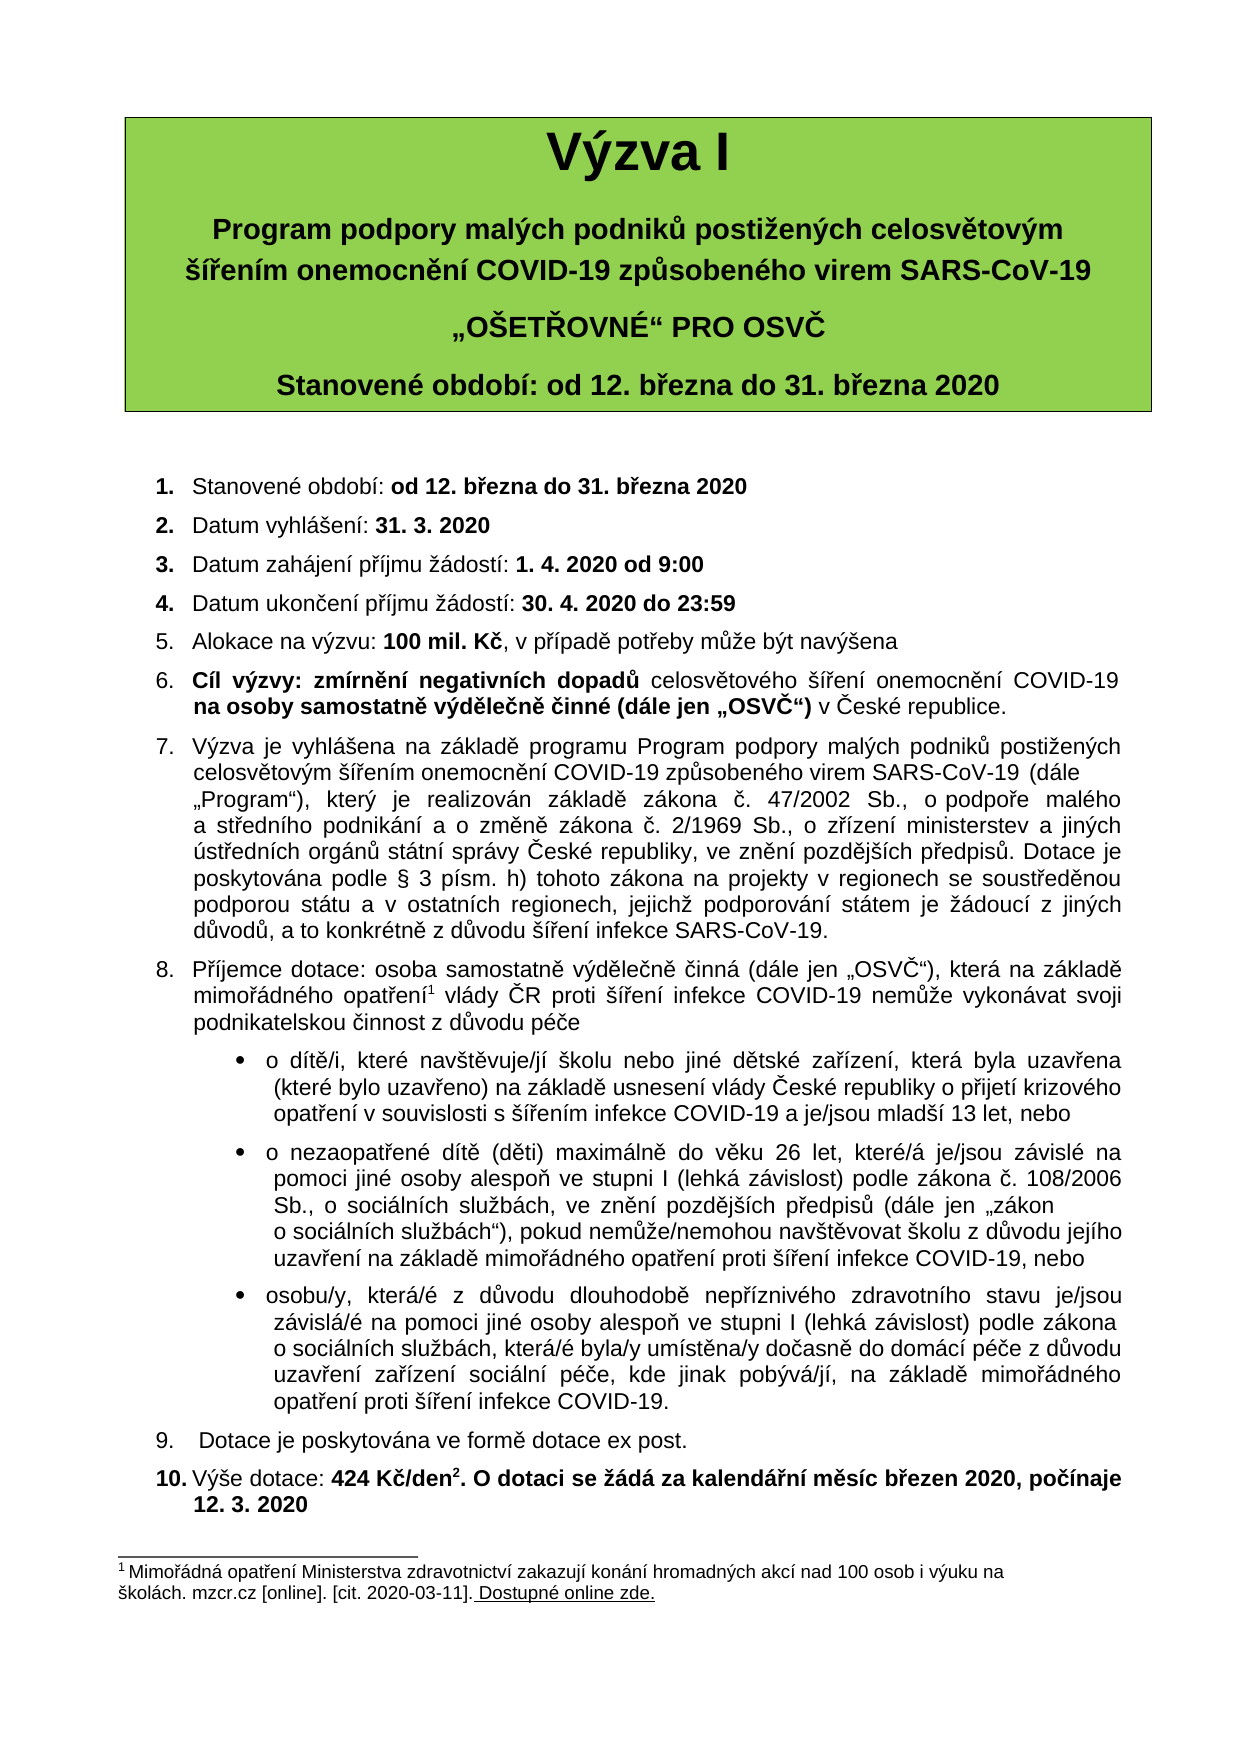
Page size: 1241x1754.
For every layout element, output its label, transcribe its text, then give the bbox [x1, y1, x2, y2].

list Alokace na výzvu: 100 mil. Kč, v případě potřeby může být navýšena [155, 628, 1144, 655]
text 1 Mimořádná opatření Ministerstva zdravotnictví zakazují konání hromadných akcí nad 100 osob i výuku na školách. mzcr.cz [online]. [cit. 2020-03-11]. Dostupné online zde. [118, 1559, 1070, 1604]
list Výzva je vyhlášena na základě programu Program podpory malých podniků postižených celosvětovým šířením onemocnění COVID-19 způsobeného virem SARS-CoV-19 (dále [156, 733, 1122, 786]
list Datum ukončení příjmu žádostí: 30. 4. 2020 do 23:59 [155, 589, 1144, 616]
list Příjemce dotace: osoba samostatně výdělečně činná (dále jen „OSVČ“), která na základě mimořádného opatření1 vlády ČR proti šíření infekce COVID-19 nemůže vykonávat svoji podnikatelskou činnost z důvodu péče [156, 956, 1123, 1035]
list Dotace je poskytována ve formě dotace ex post. [155, 1427, 1144, 1453]
list o dítě/i, které navštěvuje/jí školu nebo jiné dětské zařízení, která byla uzavřena (které bylo uzavřeno) na základě usnesení vlády České republiky o přijetí krizového opatření v souvislosti s šířením infekce COVID-19 a je/jsou mladší 13 let, nebo [236, 1047, 1122, 1127]
list Stanovené období: od 12. března do 31. března 2020 [155, 473, 1144, 499]
text na osoby samostatně výdělečně činné (dále jen „OSVČ“) v České republice. [193, 694, 1144, 720]
list o nezaopatřené dítě (děti) maximálně do věku 26 let, které/á je/jsou závislé na pomoci jiné osoby alespoň ve stupni I (lehká závislost) podle zákona č. 108/2006 Sb., o sociálních službách, ve znění pozdějších předpisů (dále jen „zákon [236, 1139, 1122, 1218]
list osobu/y, která/é z důvodu dlouhodobě nepříznivého zdravotního stavu je/jsou závislá/é na pomoci jiné osoby alespoň ve stupni I (lehká závislost) podle zákona [236, 1283, 1122, 1335]
list Cíl výzvy: zmírnění negativních dopadů celosvětového šíření onemocnění COVID-19 [155, 667, 1144, 694]
list Datum vyhlášení: 31. 3. 2020 [155, 512, 1144, 538]
text o sociálních službách“), pokud nemůže/nemohou navštěvovat školu z důvodu jejího uzavření na základě mimořádného opatření proti šíření infekce COVID-19, nebo [273, 1218, 1122, 1271]
subtitle Výše dotace: 424 Kč/den2. O dotaci se žádá za kalendářní měsíc březen 2020, počínaje 12. 3. 2020 [156, 1465, 1122, 1518]
list Datum zahájení příjmu žádostí: 1. 4. 2020 od 9:00 [155, 551, 1144, 577]
text o sociálních službách, která/é byla/y umístěna/y dočasně do domácí péče z důvodu uzavření zařízení sociální péče, kde jinak pobývá/jí, na základě mimořádného opatření proti šíření infekce COVID-19. [273, 1335, 1122, 1414]
text „Program“), který je realizován základě zákona č. 47/2002 Sb., o podpoře malého a středního podnikání a o změně zákona č. 2/1969 Sb., o zřízení ministerstev a jiných ústředních orgánů státní správy České republiky, ve znění pozdějších předpisů. Dotace je poskytována podle § 3 písm. h) tohoto zákona na projekty v regionech se soustředěnou podporou státu a v ostatních regionech, jejichž podporování státem je žádoucí z jiných důvodů, a to konkrétně z důvodu šíření infekce SARS-CoV-19. [193, 786, 1123, 944]
